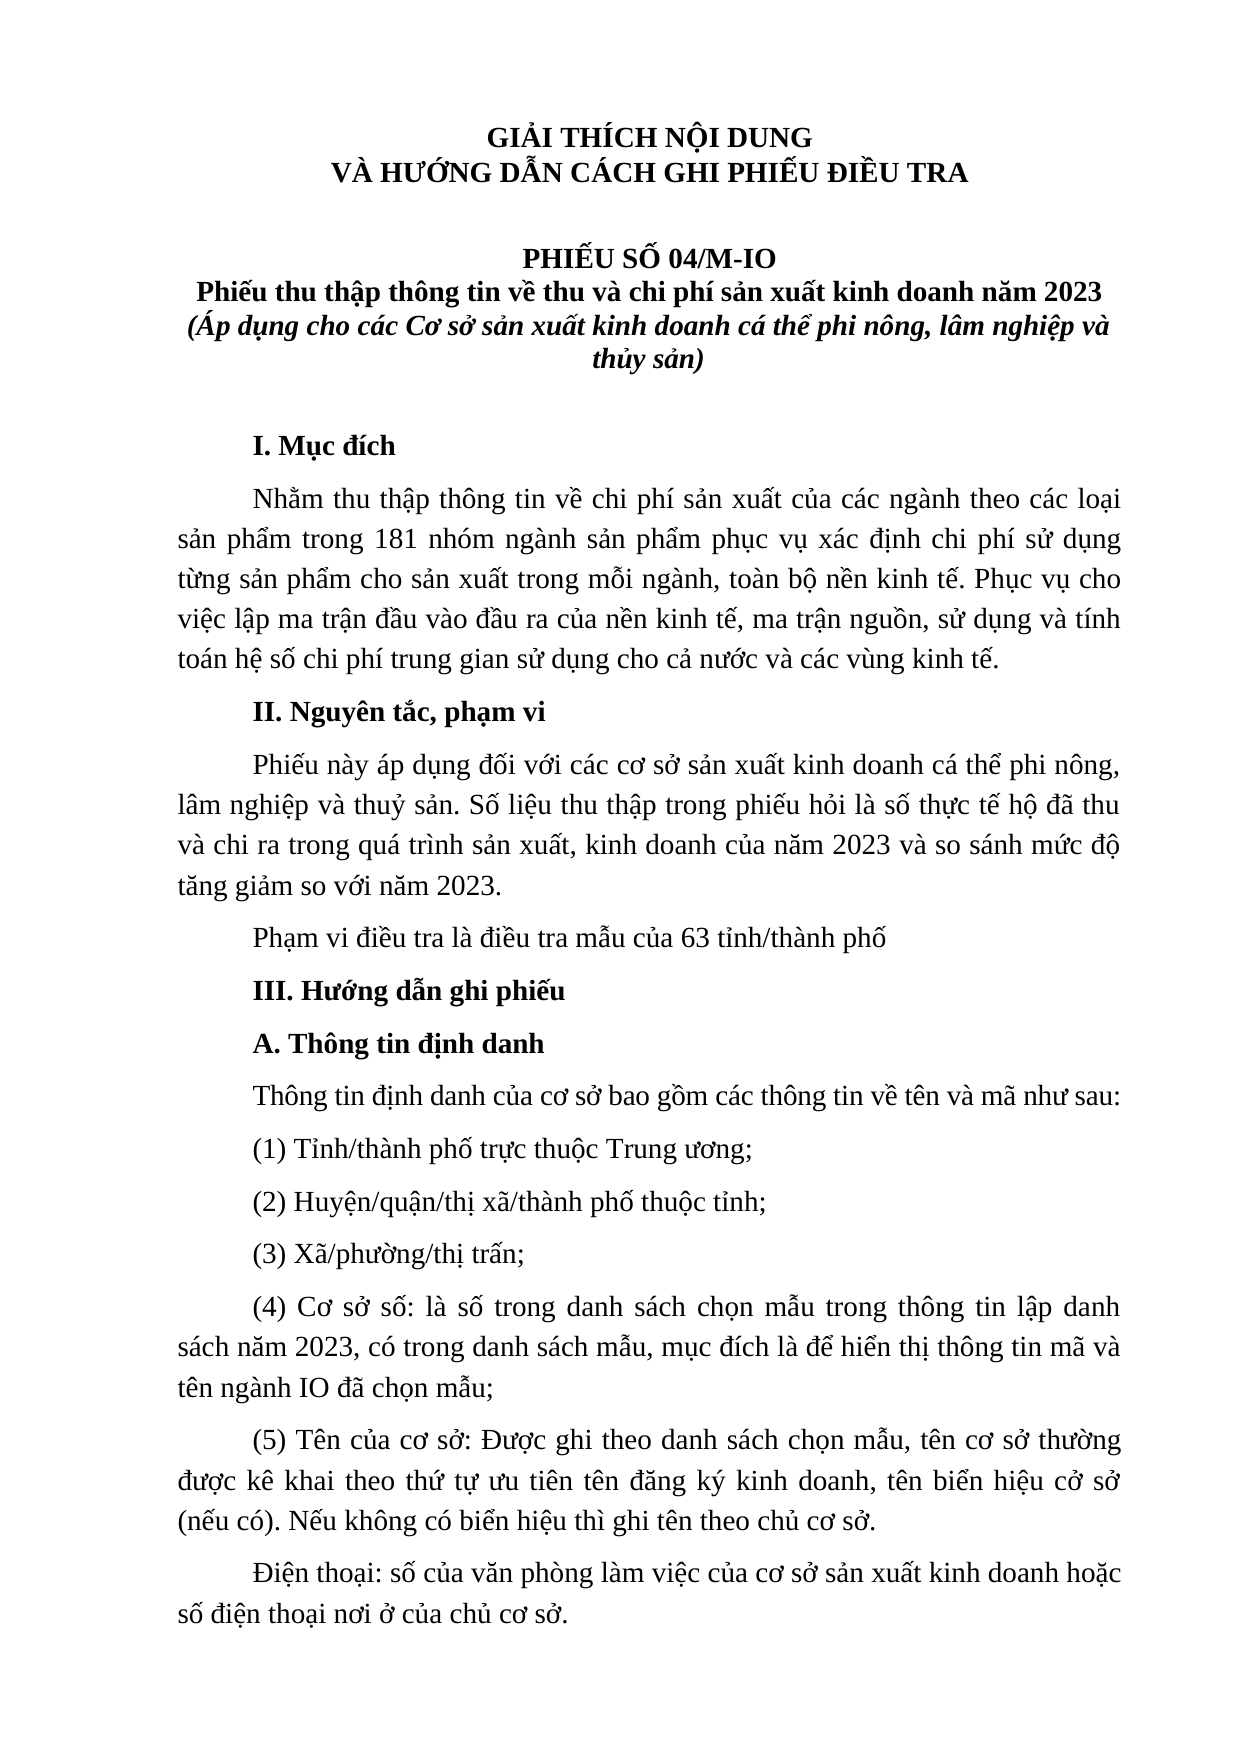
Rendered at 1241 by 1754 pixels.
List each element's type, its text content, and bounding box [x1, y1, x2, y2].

text Điện thoại: số của văn phòng làm việc của cơ sở sản xuất kinh doanh hoặc số điện thoại nơi ở của chủ cơ sở. [177, 1556, 1122, 1629]
text A. Thông tin định danh [177, 1026, 1122, 1059]
text (4) Cơ sở số: là số trong danh sách chọn mẫu trong thông tin lập danh sách năm 2023, có trong danh sách mẫu, mục đích là để hiển thị thông tin mã và tên ngành IO đã chọn mẫu; [177, 1289, 1122, 1403]
text (2) Huyện/quận/thị xã/thành phố thuộc tỉnh; [177, 1184, 1122, 1217]
text (Áp dụng cho các Cơ sở sản xuất kinh doanh cá thể phi nông, lâm nghiệp và thủy sản) [177, 308, 1122, 375]
text Nhằm thu thập thông tin về chi phí sản xuất của các ngành theo các loại sản phẩm trong 181 nhóm ngành sản phẩm phục vụ xác định chi phí sử dụng từng sản phẩm cho sản xuất trong mỗi ngành, toàn bộ nền kinh tế. Phục vụ cho việc lập ma trận đầu vào đầu ra của nền kinh tế, ma trận nguồn, sử dụng và tính toán hệ số chi phí trung gian sử dụng cho cả nước và các vùng kinh tế. [177, 481, 1122, 675]
text III. Hướng dẫn ghi phiếu [177, 973, 1122, 1007]
text GIẢI THÍCH NỘI DUNG [177, 118, 1122, 153]
text II. Nguyên tắc, phạm vi [177, 694, 1122, 728]
text Thông tin định danh của cơ sở bao gồm các thông tin về tên và mã như sau: [177, 1078, 1122, 1112]
text Phiếu thu thập thông tin về thu và chi phí sản xuất kinh doanh năm 2023 [177, 274, 1122, 308]
text VÀ HƯỚNG DẪN CÁCH GHI PHIẾU ĐIỀU TRA [177, 153, 1122, 189]
text Phạm vi điều tra là điều tra mẫu của 63 tỉnh/thành phố [177, 920, 1122, 954]
text I. Mục đích [177, 428, 1122, 462]
text (1) Tỉnh/thành phố trực thuộc Trung ương; [177, 1131, 1122, 1165]
text PHIẾU SỐ 04/M-IO [177, 241, 1122, 274]
text Phiếu này áp dụng đối với các cơ sở sản xuất kinh doanh cá thể phi nông, lâm nghiệp và thuỷ sản. Số liệu thu thập trong phiếu hỏi là số thực tế hộ đã thu và chi ra trong quá trình sản xuất, kinh doanh của năm 2023 và so sánh mức độ tăng giảm so với năm 2023. [177, 747, 1122, 901]
text (3) Xã/phường/thị trấn; [177, 1237, 1122, 1270]
text (5) Tên của cơ sở: Được ghi theo danh sách chọn mẫu, tên cơ sở thường được kê khai theo thứ tự ưu tiên tên đăng ký kinh doanh, tên biển hiệu cở sở (nếu có). Nếu không có biển hiệu thì ghi tên theo chủ cơ sở. [177, 1422, 1122, 1536]
